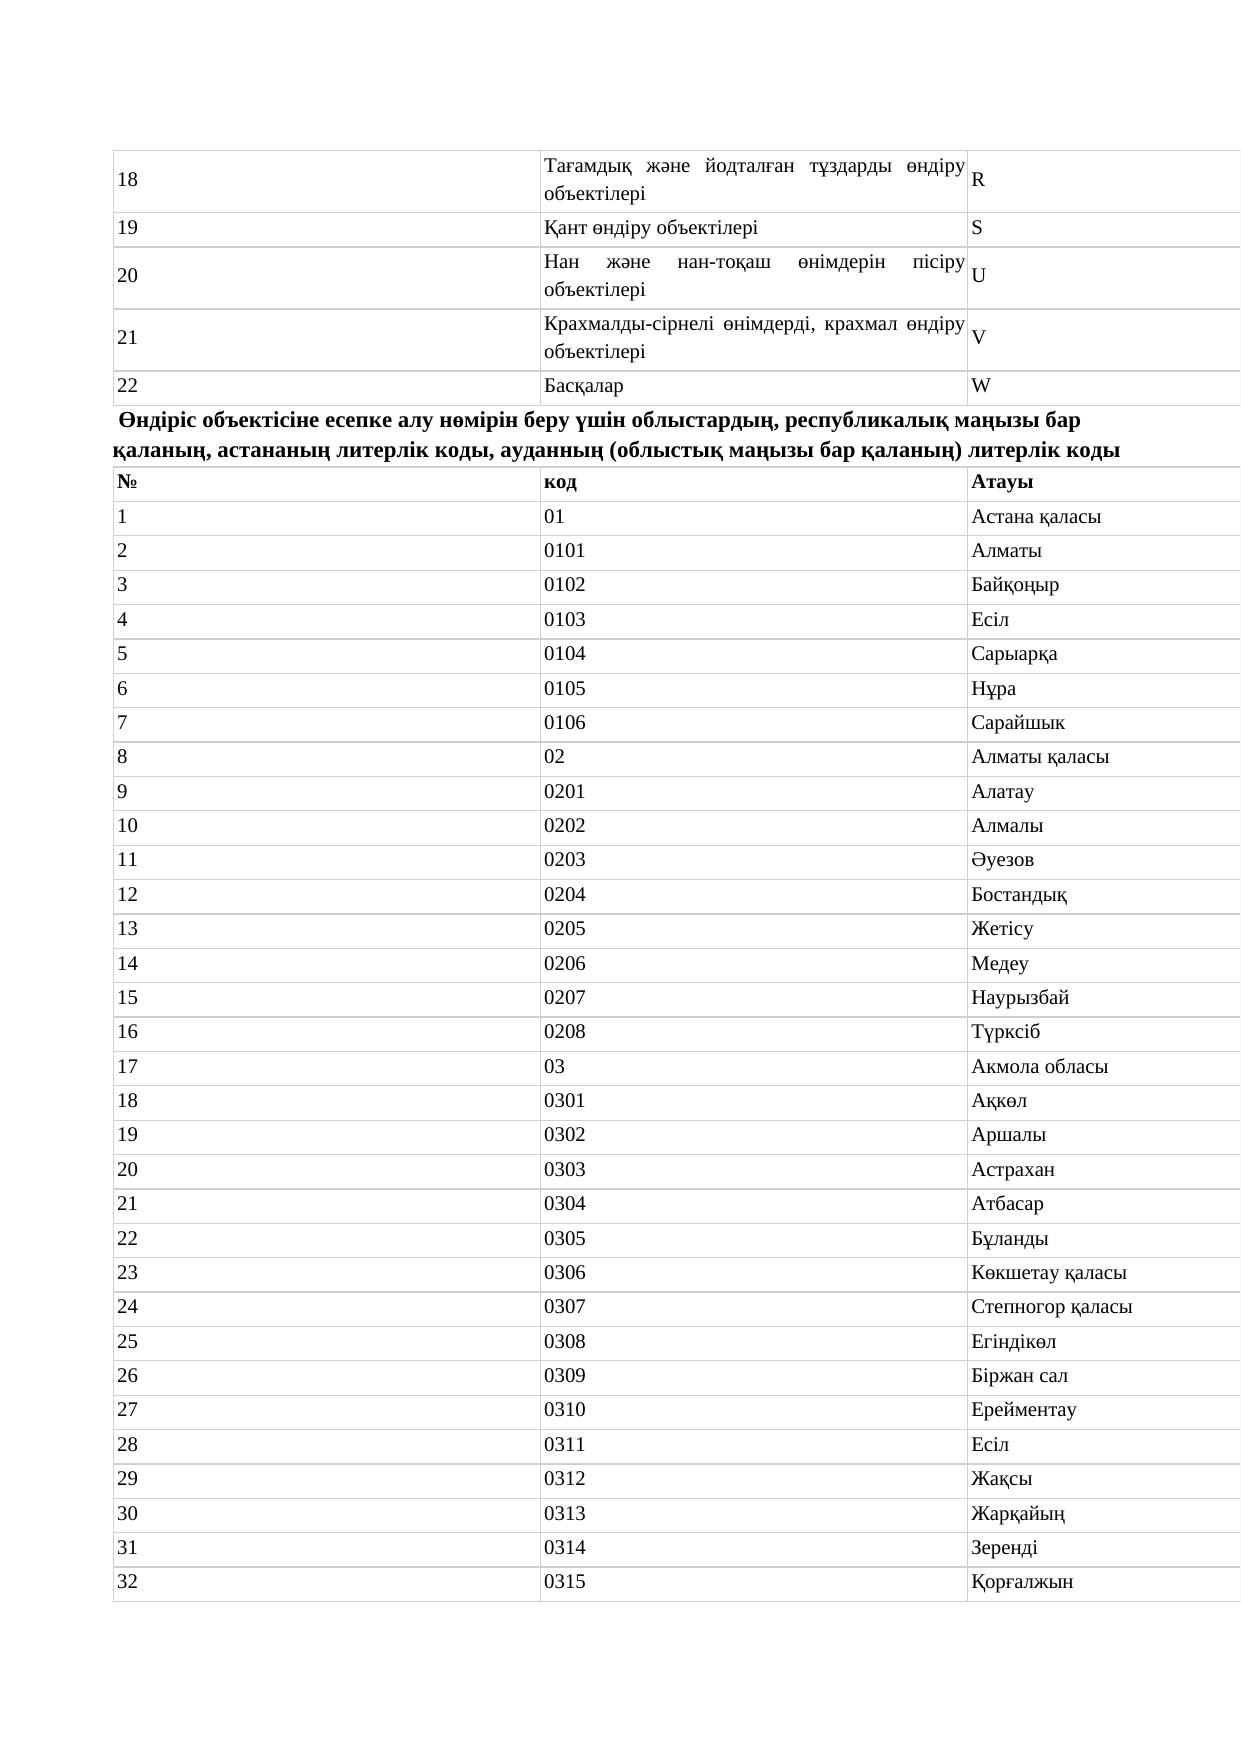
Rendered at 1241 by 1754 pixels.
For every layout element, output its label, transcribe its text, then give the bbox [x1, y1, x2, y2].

table_cell 26 [114, 1361, 540, 1394]
table_cell 0305 [541, 1224, 967, 1257]
table_cell Атбасар [968, 1190, 1240, 1223]
table_cell Жарқайың [968, 1499, 1240, 1532]
table_cell Бұланды [968, 1224, 1240, 1257]
table_cell 14 [114, 949, 540, 982]
table_cell 03 [541, 1052, 967, 1085]
table_cell Түрксіб [968, 1018, 1240, 1051]
table_cell Көкшетау қаласы [968, 1258, 1240, 1291]
table_cell 22 [114, 372, 540, 405]
table_cell 18 [114, 151, 540, 212]
table_cell Басқалар [541, 372, 967, 405]
table_cell 28 [114, 1430, 540, 1463]
table_cell 0313 [541, 1499, 967, 1532]
table_cell 4 [114, 605, 540, 638]
table_cell Біржан сал [968, 1361, 1240, 1394]
table_cell 0207 [541, 983, 967, 1016]
table_cell S [968, 213, 1240, 246]
table_cell 0101 [541, 536, 967, 569]
table_cell Наурызбай [968, 983, 1240, 1016]
table_cell Алматы [968, 536, 1240, 569]
table_cell 0204 [541, 880, 967, 913]
table_cell 10 [114, 811, 540, 844]
table_cell 0312 [541, 1465, 967, 1498]
table_cell Крахмалды-сірнелі өнімдерді, крахмал өндіру объектілері [541, 310, 967, 370]
table_cell 2 [114, 536, 540, 569]
table_cell 01 [541, 502, 967, 535]
table_cell 1 [114, 502, 540, 535]
table_cell 02 [541, 743, 967, 776]
table_header Атауы [968, 468, 1240, 501]
table_cell 9 [114, 777, 540, 810]
table_cell 0105 [541, 674, 967, 707]
table_cell 0104 [541, 640, 967, 673]
table_cell 0205 [541, 915, 967, 948]
table_cell 25 [114, 1327, 540, 1360]
table_cell 0103 [541, 605, 967, 638]
text Өндіріс объектісіне есепке алу нөмірін беру үшін облыстардың, республикалық маңызы бар қаланың, астананың литерлік коды, ауданның (облыстық маңызы бар қаланың) литерлік коды [112, 406, 1128, 462]
table_cell Аршалы [968, 1121, 1240, 1154]
table_cell 5 [114, 640, 540, 673]
table_cell 0208 [541, 1018, 967, 1051]
table_cell Ақкөл [968, 1086, 1240, 1119]
table_header № [114, 468, 540, 501]
table_cell 0106 [541, 708, 967, 741]
table_cell Ерейментау [968, 1396, 1240, 1429]
table_cell Есіл [968, 1430, 1240, 1463]
table_cell 0306 [541, 1258, 967, 1291]
table_cell 27 [114, 1396, 540, 1429]
table_cell 0314 [541, 1533, 967, 1566]
table_cell Степногор қаласы [968, 1293, 1240, 1326]
table_cell Жақсы [968, 1465, 1240, 1498]
table_cell Астана қаласы [968, 502, 1240, 535]
table_cell Медеу [968, 949, 1240, 982]
table_cell Нан және нан-тоқаш өнімдерін пісіру объектілері [541, 248, 967, 308]
table_cell Әуезов [968, 846, 1240, 879]
table_cell 0206 [541, 949, 967, 982]
table_cell 15 [114, 983, 540, 1016]
table_cell Егіндікөл [968, 1327, 1240, 1360]
table_cell Зеренді [968, 1533, 1240, 1566]
table_cell Нұра [968, 674, 1240, 707]
table_cell 16 [114, 1018, 540, 1051]
table_cell 0201 [541, 777, 967, 810]
table_cell 20 [114, 1155, 540, 1188]
table_cell Қорғалжын [968, 1568, 1240, 1601]
table_cell Сарыарқа [968, 640, 1240, 673]
table_cell 11 [114, 846, 540, 879]
table_cell 29 [114, 1465, 540, 1498]
table_cell 0311 [541, 1430, 967, 1463]
table_cell 30 [114, 1499, 540, 1532]
table_cell 19 [114, 213, 540, 246]
table_cell 31 [114, 1533, 540, 1566]
table_cell Акмола обласы [968, 1052, 1240, 1085]
table_cell Алатау [968, 777, 1240, 810]
table_cell Жетісу [968, 915, 1240, 948]
table_cell Қант өндіру объектілері [541, 213, 967, 246]
table_cell 23 [114, 1258, 540, 1291]
table_cell 0302 [541, 1121, 967, 1154]
table_cell Есіл [968, 605, 1240, 638]
table_cell 3 [114, 571, 540, 604]
table_cell 0203 [541, 846, 967, 879]
table_cell 21 [114, 310, 540, 370]
table_cell 19 [114, 1121, 540, 1154]
table_cell Байқоңыр [968, 571, 1240, 604]
table_cell W [968, 372, 1240, 405]
table_cell Тағамдық және йодталған тұздарды өндіру объектілері [541, 151, 967, 212]
table_cell U [968, 248, 1240, 308]
table_cell 22 [114, 1224, 540, 1257]
table_cell 0202 [541, 811, 967, 844]
table_cell R [968, 151, 1240, 212]
table_cell 0307 [541, 1293, 967, 1326]
table_cell 8 [114, 743, 540, 776]
table_cell 0303 [541, 1155, 967, 1188]
table_cell 0304 [541, 1190, 967, 1223]
table_cell 18 [114, 1086, 540, 1119]
table_cell Сарайшык [968, 708, 1240, 741]
table_cell 32 [114, 1568, 540, 1601]
table_cell 0309 [541, 1361, 967, 1394]
table_cell Бостандық [968, 880, 1240, 913]
table_cell 0102 [541, 571, 967, 604]
table_cell 12 [114, 880, 540, 913]
table_cell Алматы қаласы [968, 743, 1240, 776]
table_cell 17 [114, 1052, 540, 1085]
table_cell 20 [114, 248, 540, 308]
table_cell V [968, 310, 1240, 370]
table_cell Астрахан [968, 1155, 1240, 1188]
table_cell 0308 [541, 1327, 967, 1360]
table_cell 0310 [541, 1396, 967, 1429]
table_cell Алмалы [968, 811, 1240, 844]
table_cell 6 [114, 674, 540, 707]
table_cell 0315 [541, 1568, 967, 1601]
table_cell 7 [114, 708, 540, 741]
table_cell 24 [114, 1293, 540, 1326]
table_cell 0301 [541, 1086, 967, 1119]
table_header код [541, 468, 967, 501]
table_cell 13 [114, 915, 540, 948]
table_cell 21 [114, 1190, 540, 1223]
